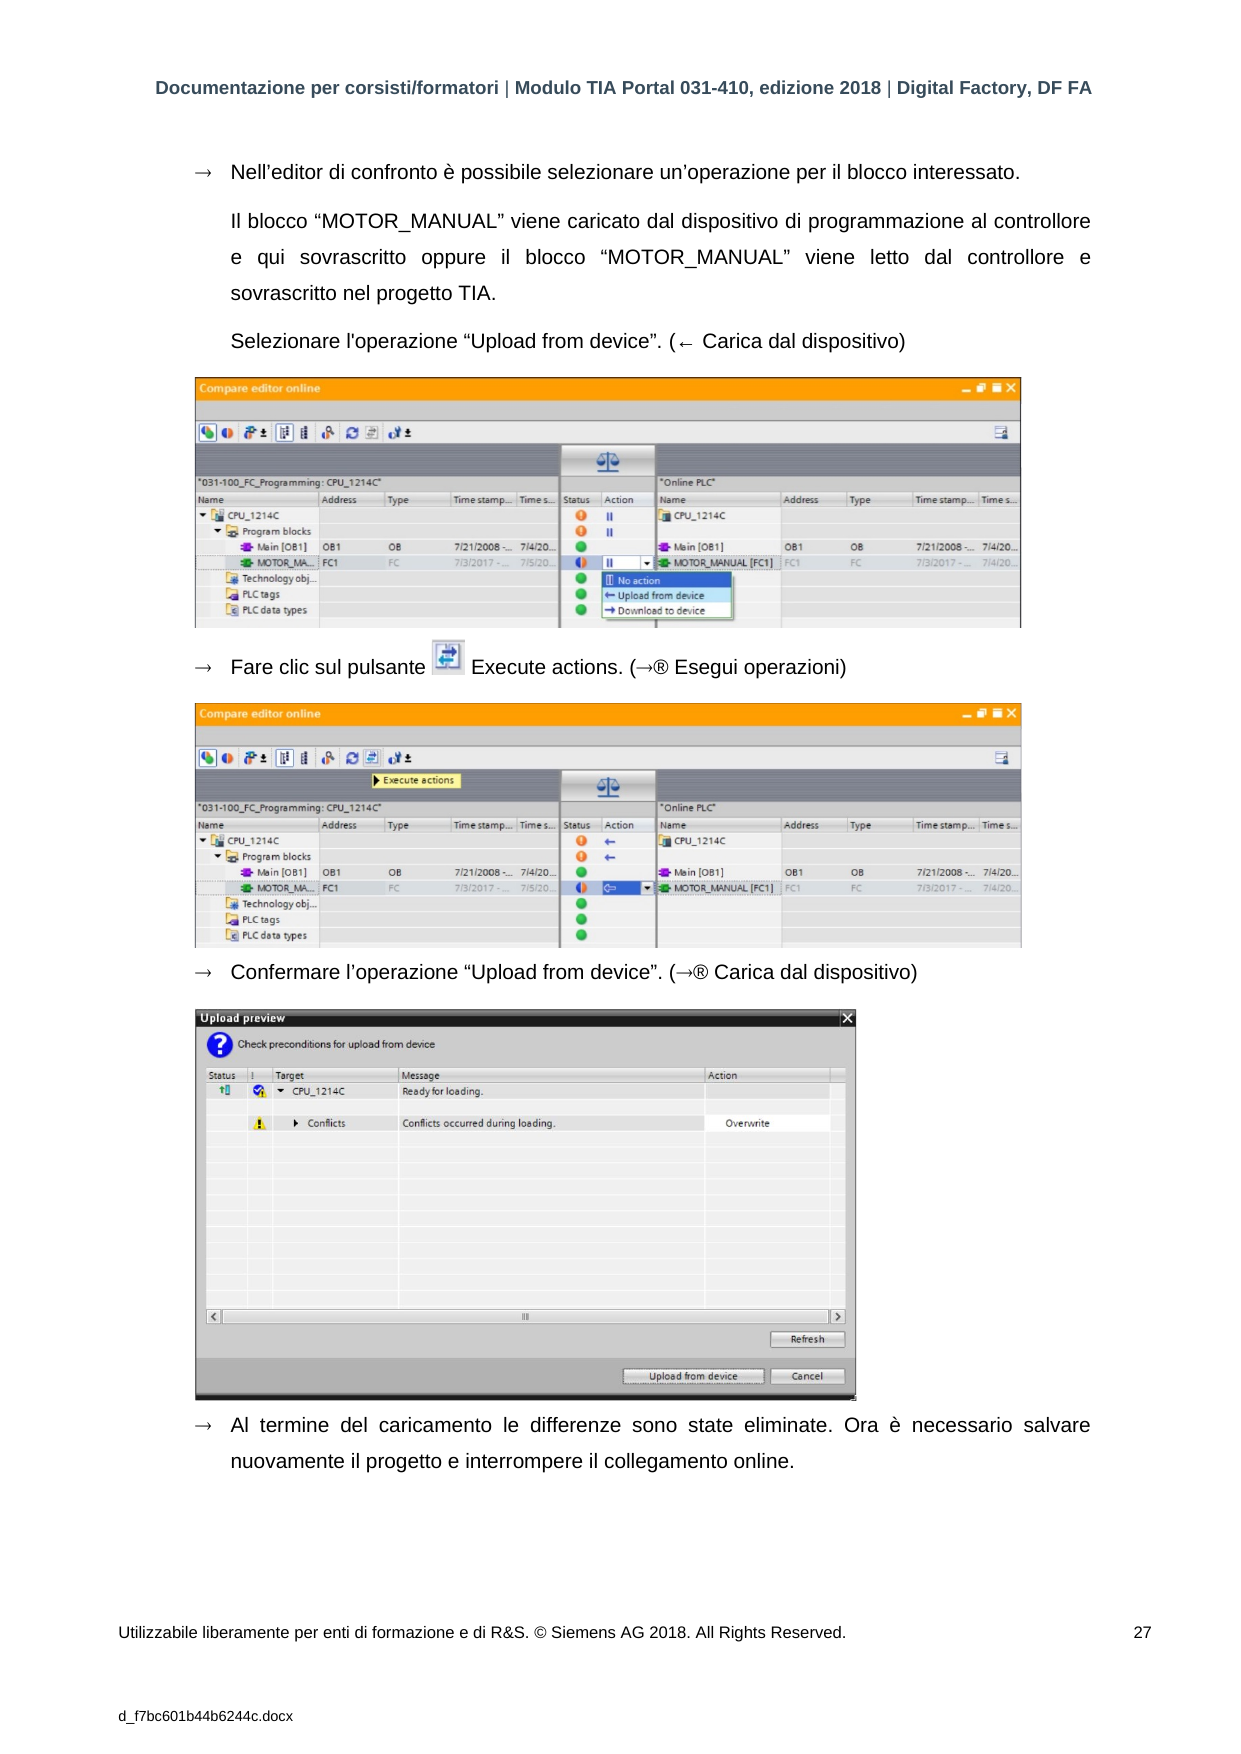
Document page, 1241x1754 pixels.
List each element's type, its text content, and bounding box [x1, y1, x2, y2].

picture [194, 703, 1022, 948]
list Il blocco “MOTOR_MANUAL” viene caricato dal dispositivo di programmazione al controllore e qui sovrascritto oppure il blocco “MOTOR_MANUAL” viene letto dal controllore e sovrascritto nel progetto TIA. [230, 209, 1092, 304]
text Confermare l’operazione “Upload from device”. (® Carica dal dispositivo) [195, 960, 1092, 984]
text Fare clic sul pulsante Execute actions. (® Esegui operazioni) [195, 640, 1092, 679]
picture [431, 639, 465, 675]
text Nell’editor di confronto è possibile selezionare un’operazione per il blocco interessato. [195, 160, 1092, 184]
list Selezionare l'operazione “Upload from device”. (← Carica dal dispositivo) [230, 329, 1092, 353]
text Al termine del caricamento le differenze sono state eliminate. Ora è necessario salvare nuovamente il progetto e interrompere il collegamento online. [195, 1413, 1092, 1473]
picture [194, 1008, 857, 1401]
picture [194, 377, 1022, 628]
